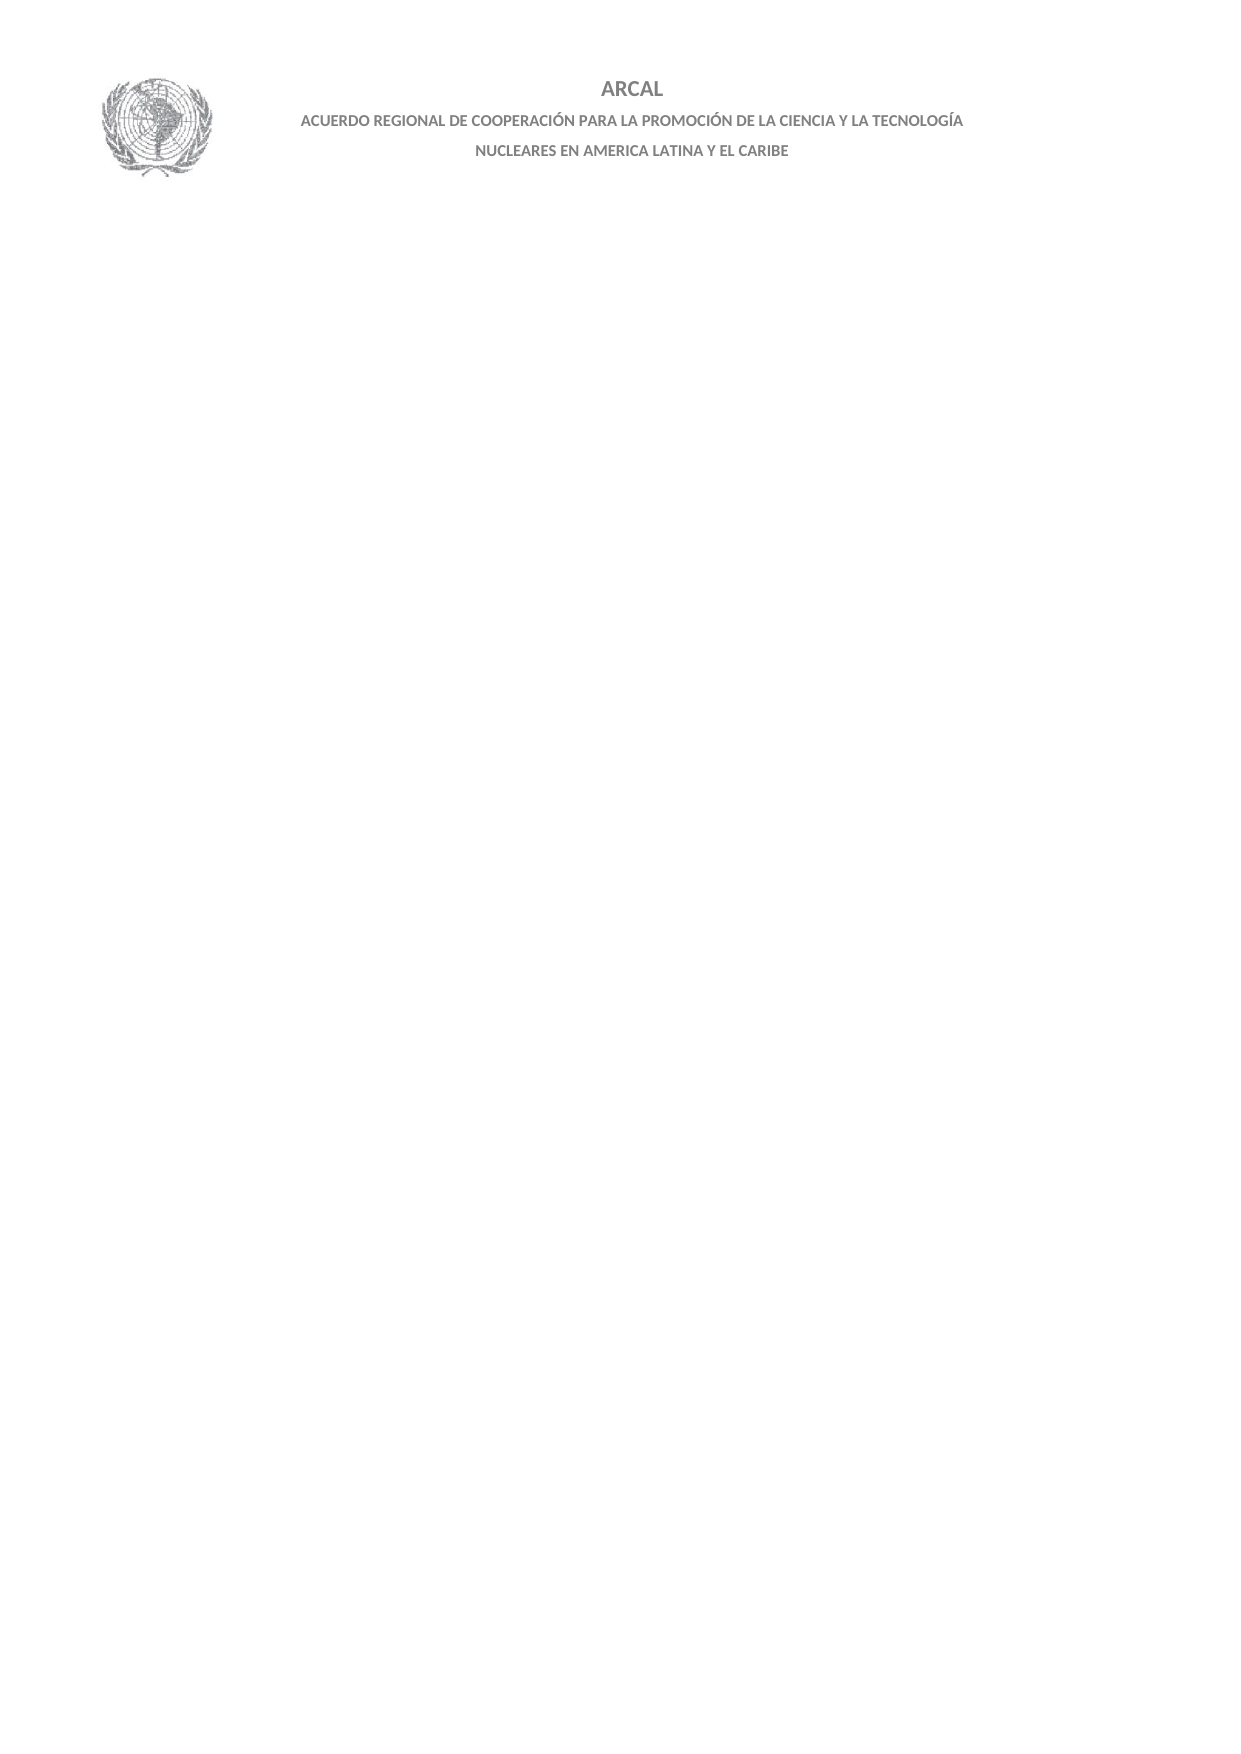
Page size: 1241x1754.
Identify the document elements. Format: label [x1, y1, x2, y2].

picture [98, 73, 216, 182]
